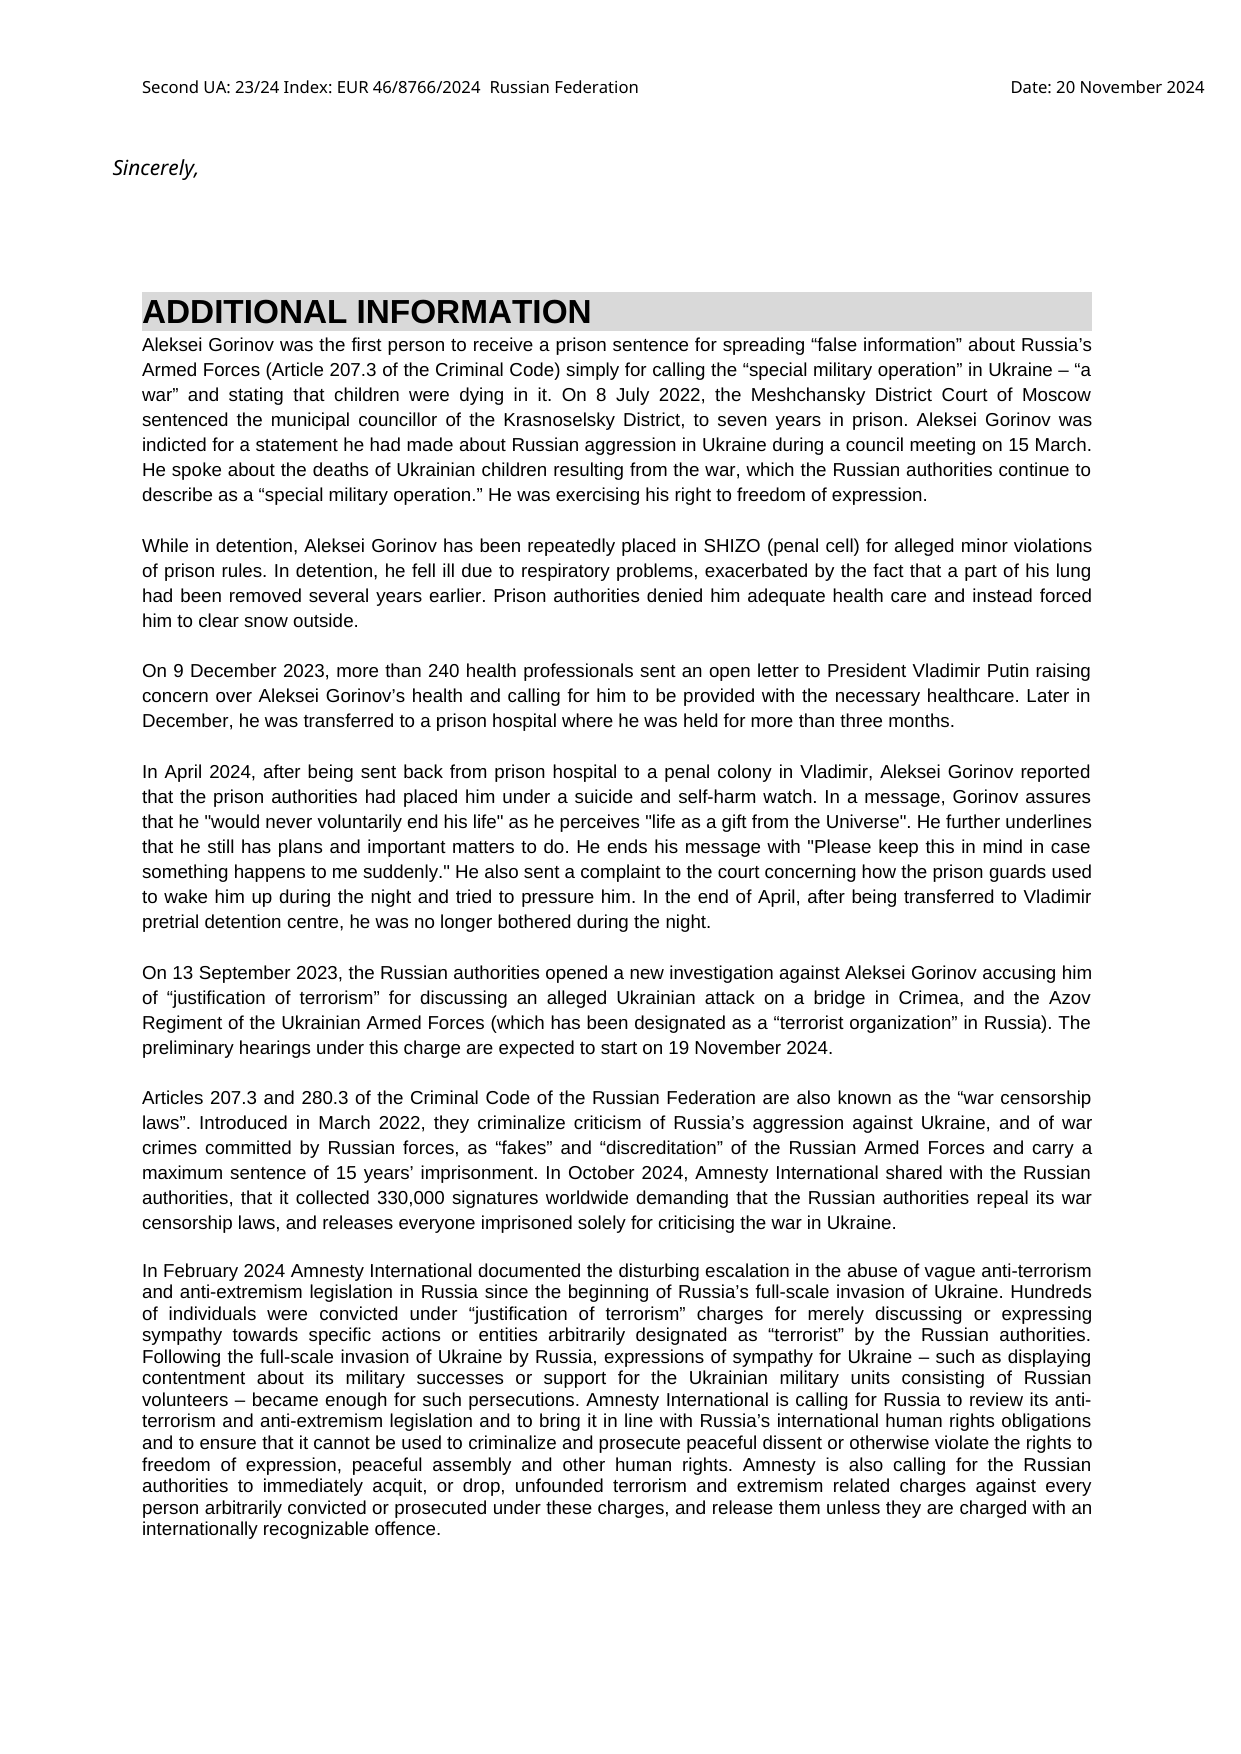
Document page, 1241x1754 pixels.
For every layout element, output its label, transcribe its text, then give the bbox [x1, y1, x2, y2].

text While in detention, Aleksei Gorinov has been repeatedly placed in SHIZO (penal cell) for alleged minor violations of prison rules. In detention, he fell ill due to respiratory problems, exacerbated by the fact that a part of his lung had been removed several years earlier. Prison authorities denied him adequate health care and instead forced him to clear snow outside. [142, 531, 1092, 631]
text On 9 December 2023, more than 240 health professionals sent an open letter to President Vladimir Putin raising concern over Aleksei Gorinov’s health and calling for him to be provided with the necessary healthcare. Later in December, he was transferred to a prison hospital where he was held for more than three months. [142, 657, 1092, 732]
text On 13 September 2023, the Russian authorities opened a new investigation against Aleksei Gorinov accusing him of “justification of terrorism” for discussing an alleged Ukrainian attack on a bridge in Crimea, and the Azov Regiment of the Ukrainian Armed Forces (which has been designated as a “terrorist organization” in Russia). The preliminary hearings under this charge are expected to start on 19 November 2024. [142, 958, 1092, 1058]
text In February 2024 Amnesty International documented the disturbing escalation in the abuse of vague anti-terrorism and anti-extremism legislation in Russia since the beginning of Russia’s full-scale invasion of Ukraine. Hundreds of individuals were convicted under “justification of terrorism” charges for merely discussing or expressing sympathy towards specific actions or entities arbitrarily designated as “terrorist” by the Russian authorities. Following the full-scale invasion of Ukraine by Russia, expressions of sympathy for Ukraine – such as displaying contentment about its military successes or support for the Ukrainian military units consisting of Russian volunteers – became enough for such persecutions. Amnesty International is calling for Russia to review its anti-terrorism and anti-extremism legislation and to bring it in line with Russia’s international human rights obligations and to ensure that it cannot be used to criminalize and prosecute peaceful dissent or otherwise violate the rights to freedom of expression, peaceful assembly and other human rights. Amnesty is also calling for the Russian authorities to immediately acquit, or drop, unfounded terrorism and extremism related charges against every person arbitrarily convicted or prosecuted under these charges, and release them unless they are charged with an internationally recognizable offence. [142, 1259, 1092, 1540]
subtitle Additional information [142, 292, 1092, 331]
text Articles 207.3 and 280.3 of the Criminal Code of the Russian Federation are also known as the “war censorship laws”. Introduced in March 2022, they criminalize criticism of Russia’s aggression against Ukraine, and of war crimes committed by Russian forces, as “fakes” and “discreditation” of the Russian Armed Forces and carry a maximum sentence of 15 years’ imprisonment. In October 2024, Amnesty International shared with the Russian authorities, that it collected 330,000 signatures worldwide demanding that the Russian authorities repeal its war censorship laws, and releases everyone imprisoned solely for criticising the war in Ukraine. [142, 1084, 1092, 1234]
text Aleksei Gorinov was the first person to receive a prison sentence for spreading “false information” about Russia’s Armed Forces (Article 207.3 of the Criminal Code) simply for calling the “special military operation” in Ukraine – “a war” and stating that children were dying in it. On 8 July 2022, the Meshchansky District Court of Moscow sentenced the municipal councillor of the Krasnoselsky District, to seven years in prison. Aleksei Gorinov was indicted for a statement he had made about Russian aggression in Ukraine during a council meeting on 15 March. He spoke about the deaths of Ukrainian children resulting from the war, which the Russian authorities continue to describe as a “special military operation.” He was exercising his right to freedom of expression. [142, 331, 1092, 506]
text In April 2024, after being sent back from prison hospital to a penal colony in Vladimir, Aleksei Gorinov reported that the prison authorities had placed him under a suicide and self-harm watch. In a message, Gorinov assures that he "would never voluntarily end his life" as he perceives "life as a gift from the Universe". He further underlines that he still has plans and important matters to do. He ends his message with "Please keep this in mind in case something happens to me suddenly." He also sent a complaint to the court concerning how the prison guards used to wake him up during the night and tried to pressure him. In the end of April, after being transferred to Vladimir pretrial detention centre, he was no longer bothered during the night. [142, 757, 1092, 932]
text Sincerely, [112, 153, 1092, 181]
